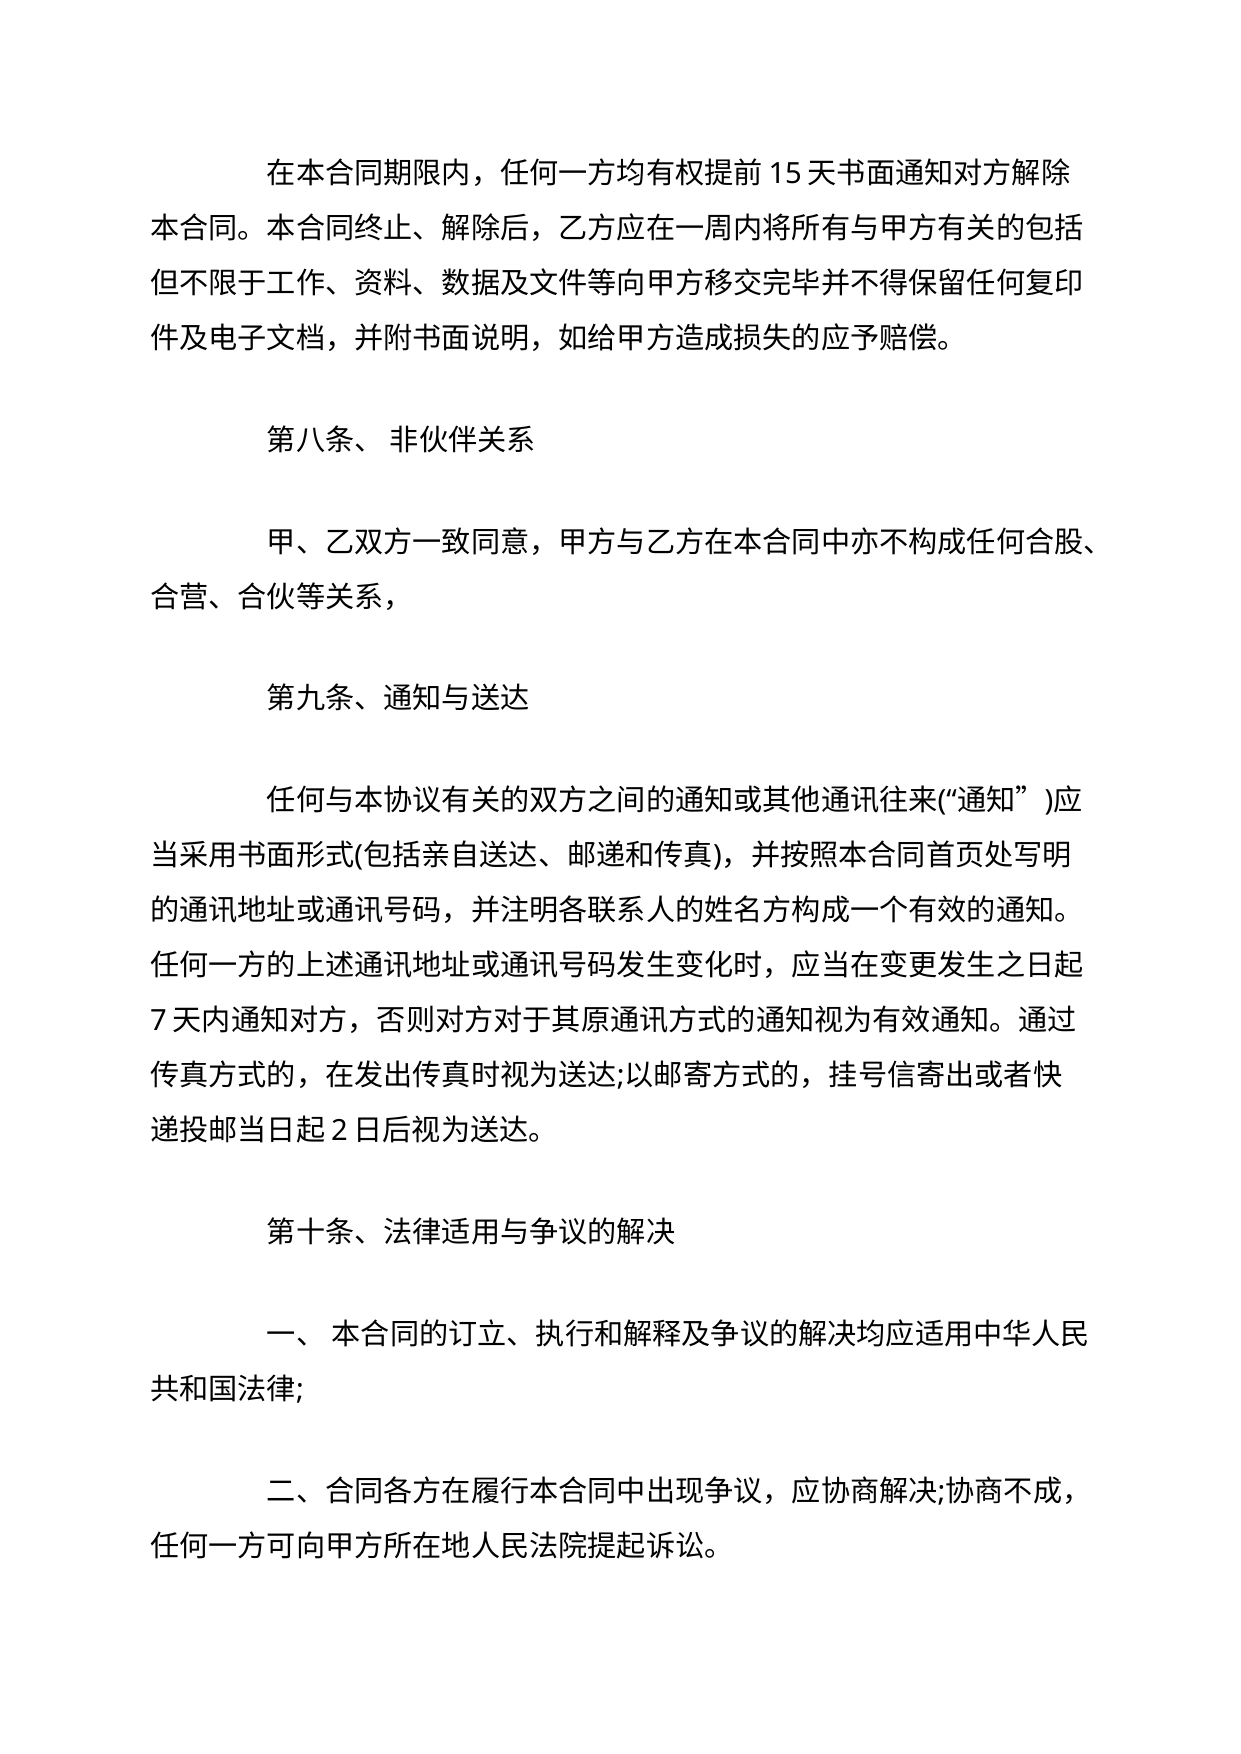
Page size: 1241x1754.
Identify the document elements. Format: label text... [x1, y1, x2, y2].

text 第十条、法律适用与争议的解决 [150, 1208, 1090, 1251]
text 一、 本合同的订立、执行和解释及争议的解决均应适用中华人民共和国法律; [150, 1310, 1090, 1408]
text 第八条、 非伙伴关系 [150, 417, 1090, 459]
text 第九条、通知与送达 [150, 675, 1090, 717]
text 二、合同各方在履行本合同中出现争议，应协商解决;协商不成，任何一方可向甲方所在地人民法院提起诉讼。 [150, 1467, 1090, 1564]
text 在本合同期限内，任何一方均有权提前15天书面通知对方解除本合同。本合同终止、解除后，乙方应在一周内将所有与甲方有关的包括但不限于工作、资料、数据及文件等向甲方移交完毕并不得保留任何复印件及电子文档，并附书面说明，如给甲方造成损失的应予赔偿。 [150, 150, 1090, 357]
text 甲、乙双方一致同意，甲方与乙方在本合同中亦不构成任何合股、合营、合伙等关系， [150, 518, 1090, 616]
text 任何与本协议有关的双方之间的通知或其他通讯往来(“通知”)应当采用书面形式(包括亲自送达、邮递和传真)，并按照本合同首页处写明的通讯地址或通讯号码，并注明各联系人的姓名方构成一个有效的通知。任何一方的上述通讯地址或通讯号码发生变化时，应当在变更发生之日起7天内通知对方，否则对方对于其原通讯方式的通知视为有效通知。通过传真方式的，在发出传真时视为送达;以邮寄方式的，挂号信寄出或者快递投邮当日起2日后视为送达。 [150, 777, 1090, 1149]
